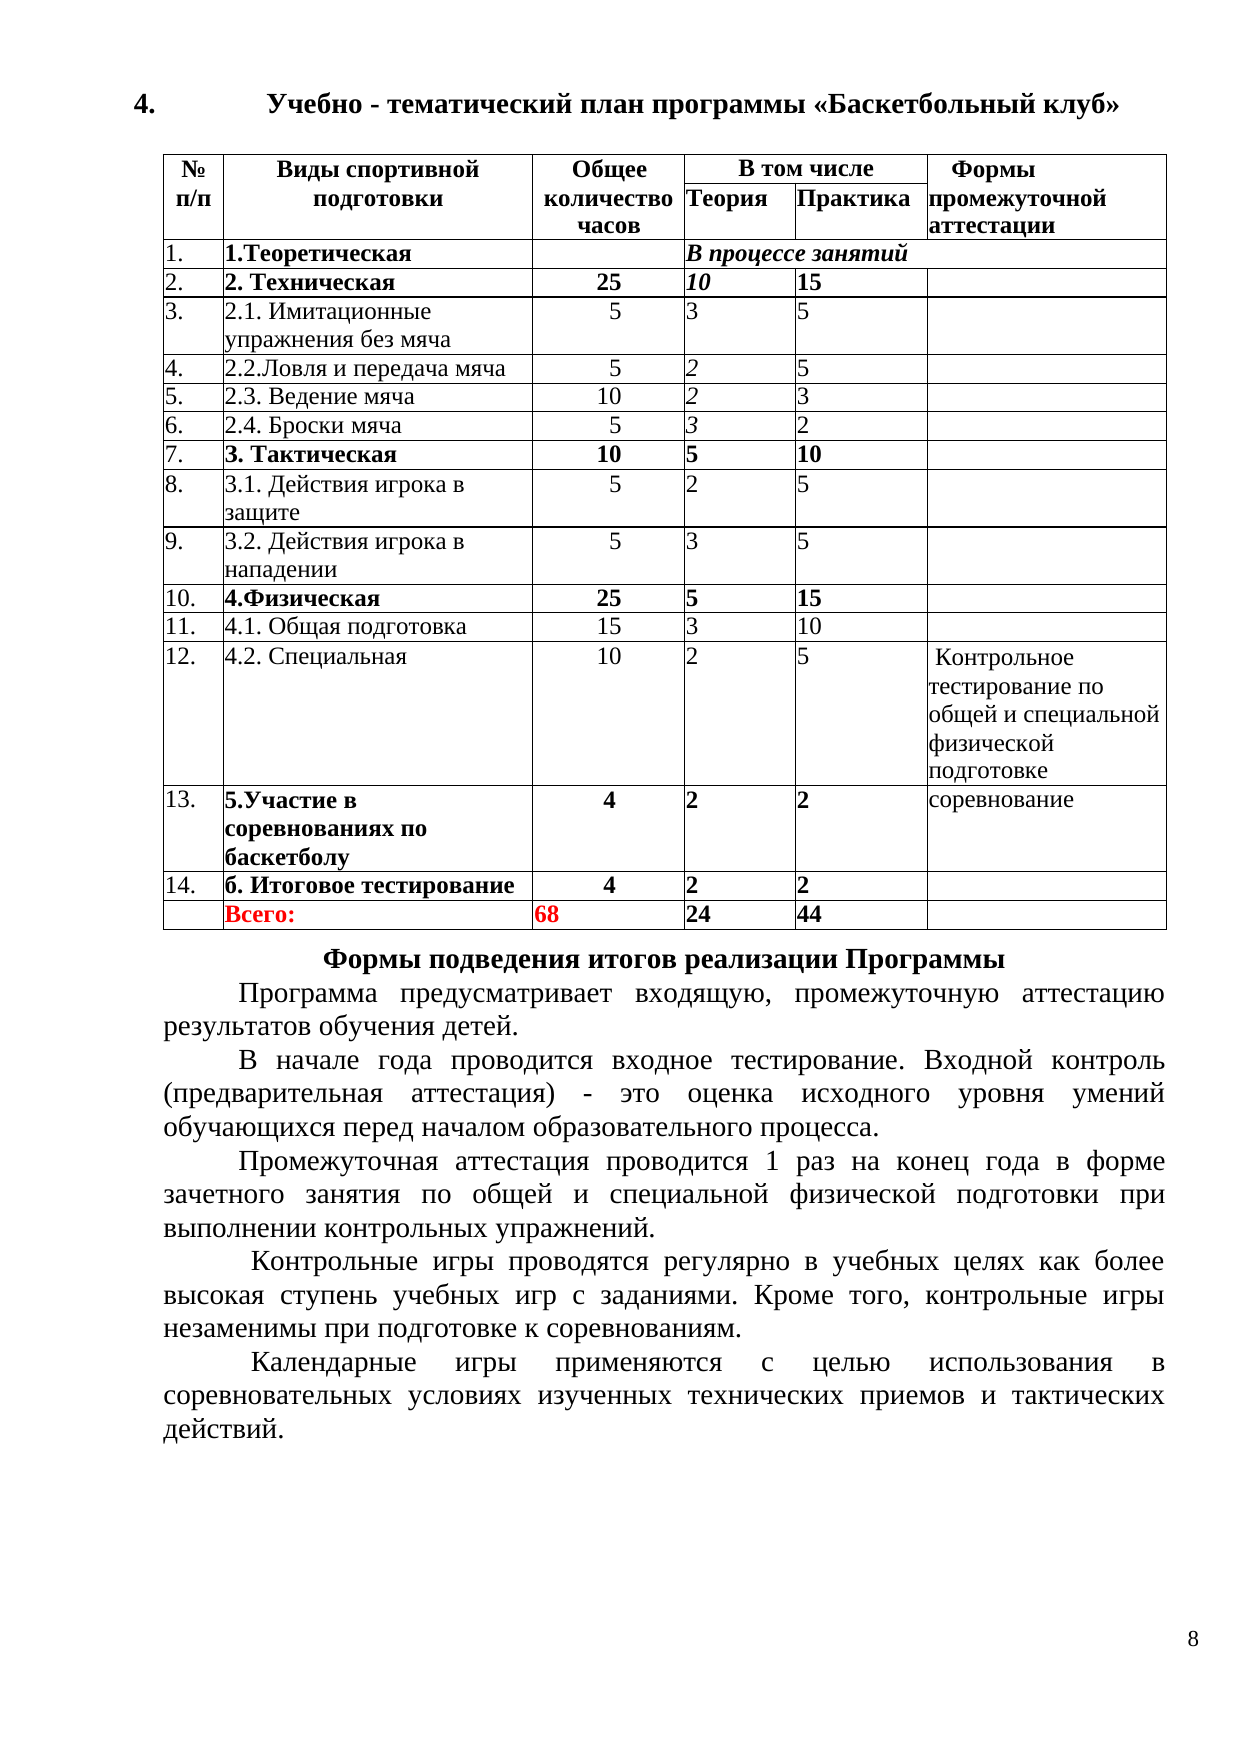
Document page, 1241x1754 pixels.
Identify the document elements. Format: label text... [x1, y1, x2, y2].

table_cell 2 [685, 642, 795, 784]
table_cell 2.3. Ведение мяча [224, 384, 532, 411]
table_cell 9. [164, 528, 223, 584]
table_cell 44 [796, 901, 927, 928]
table_cell 2 [796, 872, 927, 899]
table_cell 3 [685, 613, 795, 641]
table_cell [928, 269, 1166, 296]
list Учебно - тематический план программы «Баскетбольный клуб» [133, 86, 1198, 120]
table_cell 2 [796, 786, 927, 871]
table_cell 15 [796, 269, 927, 296]
text В начале года проводится входное тестирование. Входной контроль (предварительная аттестация) - это оценка исходного уровня умений обучающихся перед началом образовательного процесса. [163, 1042, 1165, 1143]
table_cell 5 [533, 412, 684, 440]
table_cell [928, 384, 1166, 411]
table_cell Всего: [224, 901, 532, 928]
table_cell [928, 470, 1166, 526]
table_cell [928, 298, 1166, 354]
table_cell 5 [796, 355, 927, 383]
table_cell 25 [533, 585, 684, 612]
table_cell 14. [164, 872, 223, 899]
table_cell 11. [164, 613, 223, 641]
table_cell 5 [685, 441, 795, 469]
table_cell 2.4. Броски мяча [224, 412, 532, 440]
table_cell 3.2. Действия игрока в нападении [224, 528, 532, 584]
table_cell 5 [796, 298, 927, 354]
table_cell 1. [164, 240, 223, 268]
table_cell 12. [164, 642, 223, 784]
table_cell 5 [685, 585, 795, 612]
table_cell 4.Физическая [224, 585, 532, 612]
table_cell 4 [533, 786, 684, 871]
table_cell 7. [164, 441, 223, 469]
table_cell Практика [796, 184, 927, 239]
table_cell 2. [164, 269, 223, 296]
table_cell 15 [796, 585, 927, 612]
table_header № п/п [164, 155, 223, 239]
table_cell 4.2. Специальная [224, 642, 532, 784]
table_cell 10 [685, 269, 795, 296]
table_cell 13. [164, 786, 223, 871]
table_cell [164, 901, 223, 928]
table_cell 2 [685, 470, 795, 526]
table_cell 2.1. Имитационные упражнения без мяча [224, 298, 532, 354]
table_cell [928, 528, 1166, 584]
table_cell [928, 585, 1166, 612]
table_cell [928, 355, 1166, 383]
table_cell 3 [685, 412, 795, 440]
table_cell [533, 240, 684, 268]
table_cell б. Итоговое тестирование [224, 872, 532, 899]
table_cell 24 [685, 901, 795, 928]
table_header Общее количество часов [533, 155, 684, 239]
table_cell 10 [533, 642, 684, 784]
table_cell [928, 412, 1166, 440]
table_cell 2 [685, 786, 795, 871]
table_cell 3 [685, 298, 795, 354]
table_cell 6. [164, 412, 223, 440]
text Контрольные игры проводятся регулярно в учебных целях как более высокая ступень учебных игр с заданиями. Кроме того, контрольные игры незаменимы при подготовке к соревнованиям. [163, 1243, 1164, 1344]
table_cell 2 [685, 355, 795, 383]
table_cell 2 [685, 872, 795, 899]
table_cell 68 [533, 901, 684, 928]
table_cell 5.Участие в соревнованиях по баскетболу [224, 786, 532, 871]
table_cell 5 [796, 470, 927, 526]
table_cell 5 [796, 642, 927, 784]
table_cell 3 [796, 384, 927, 411]
table_cell 5 [533, 470, 684, 526]
table_cell [928, 613, 1166, 641]
table_cell 5 [533, 528, 684, 584]
table_cell 5 [533, 298, 684, 354]
text Календарные игры применяются с целью использования в соревновательных условиях изученных технических приемов и тактических действий. [163, 1344, 1165, 1444]
table_cell 10 [796, 441, 927, 469]
table_cell 2.2.Ловля и передача мяча [224, 355, 532, 383]
table_cell 2 [685, 384, 795, 411]
table_cell 3. [164, 298, 223, 354]
table_header Виды спортивной подготовки [224, 155, 532, 239]
table_cell 4 [533, 872, 684, 899]
table_cell соревнование [928, 786, 1166, 871]
table_cell Теория [685, 184, 795, 239]
table_cell [928, 441, 1166, 469]
table_cell 1.Теоретическая [224, 240, 532, 268]
table_cell Контрольное тестирование по общей и специальной физической подготовке [928, 642, 1166, 784]
table_cell 3 [685, 528, 795, 584]
table_cell 2. Техническая [224, 269, 532, 296]
table_cell 5. [164, 384, 223, 411]
table_cell 10 [533, 384, 684, 411]
table_cell В процессе занятий [685, 240, 1166, 268]
table_cell 5 [796, 528, 927, 584]
table_cell З. Тактическая [224, 441, 532, 469]
table_cell 4. [164, 355, 223, 383]
table_cell 15 [533, 613, 684, 641]
table_cell 8. [164, 470, 223, 526]
text Программа предусматривает входящую, промежуточную аттестацию результатов обучения детей. [163, 975, 1165, 1042]
table_cell 3.1. Действия игрока в защите [224, 470, 532, 526]
table_cell [928, 901, 1166, 928]
text Формы подведения итогов реализации Программы [323, 942, 1198, 975]
table_cell 10 [796, 613, 927, 641]
table_cell [928, 872, 1166, 899]
table_header В том числе [685, 155, 927, 182]
table_cell 10. [164, 585, 223, 612]
table_cell 2 [796, 412, 927, 440]
table_cell 5 [533, 355, 684, 383]
table_cell 25 [533, 269, 684, 296]
table_cell 10 [533, 441, 684, 469]
table_header Формы промежуточной аттестации [928, 155, 1166, 239]
text Промежуточная аттестация проводится 1 раз на конец года в форме зачетного занятия по общей и специальной физической подготовки при выполнении контрольных упражнений. [163, 1143, 1165, 1243]
table_cell 4.1. Общая подготовка [224, 613, 532, 641]
